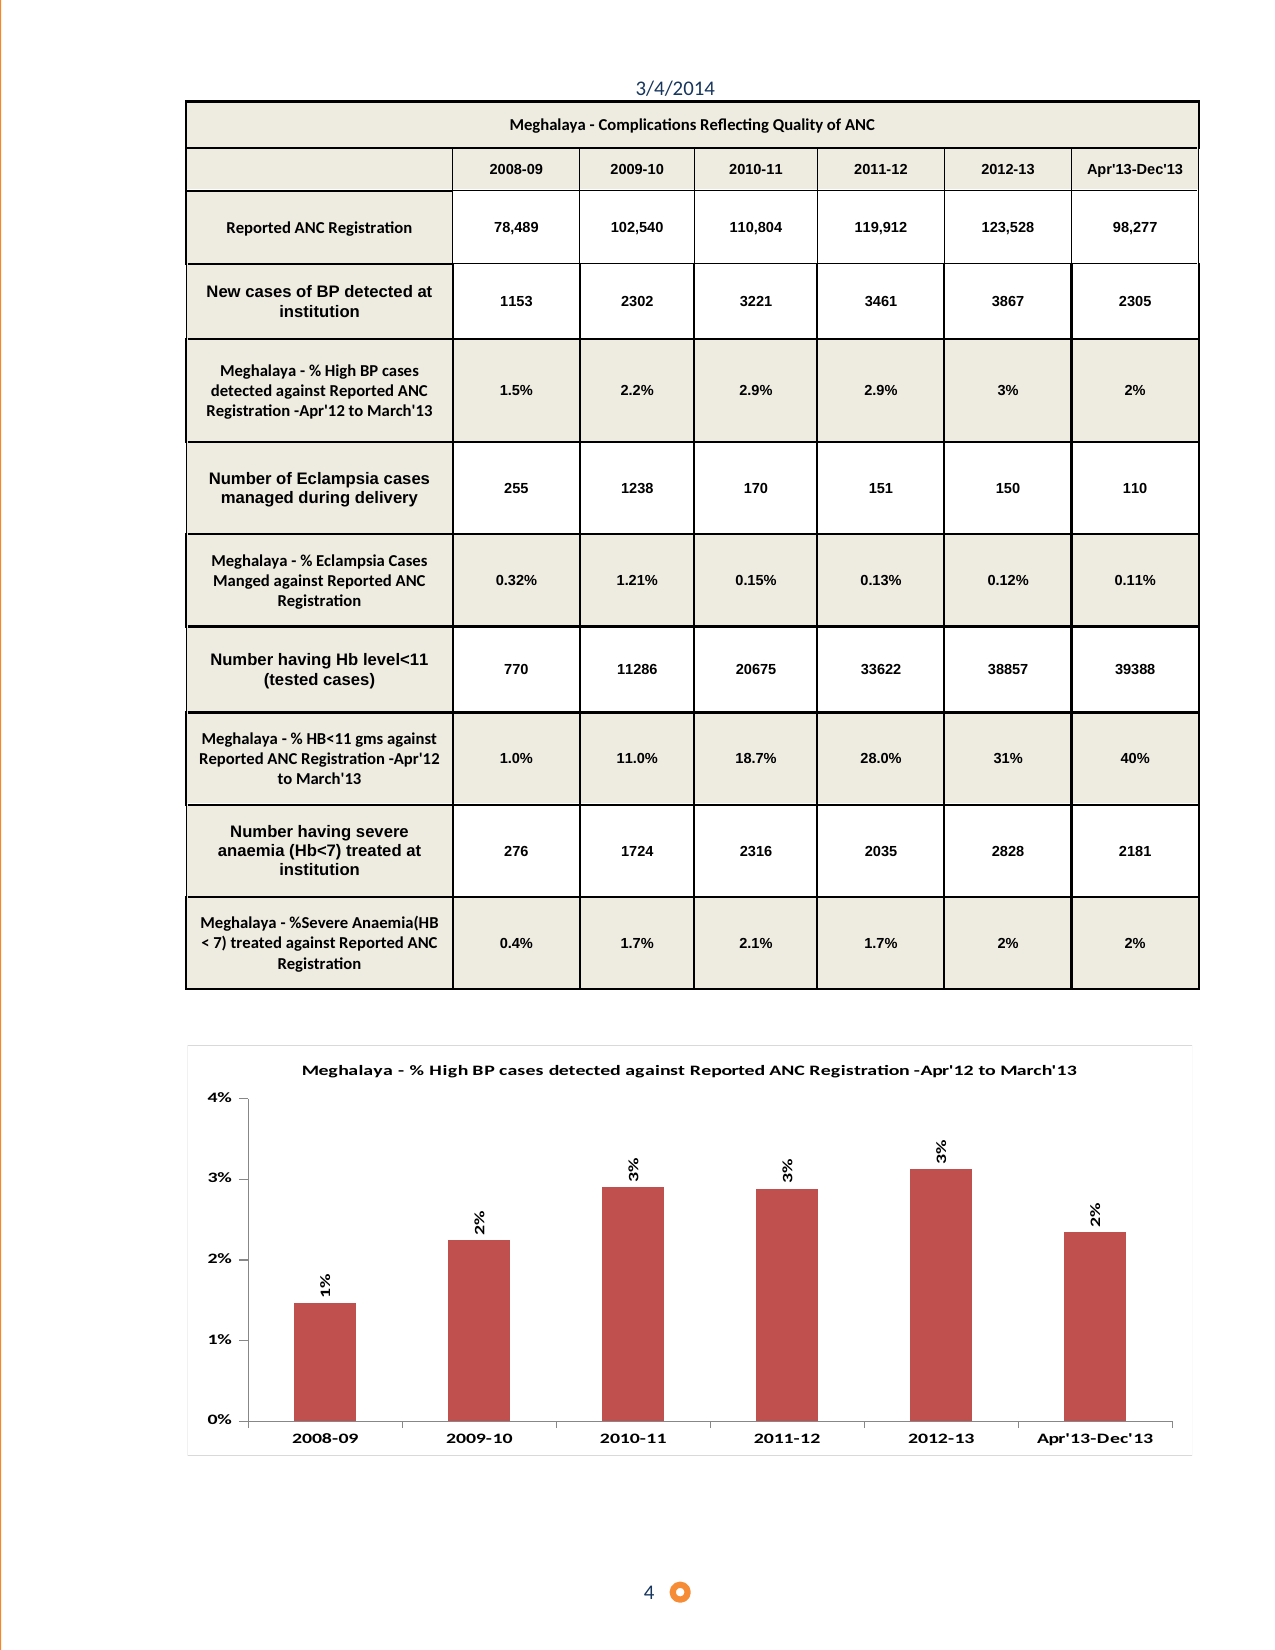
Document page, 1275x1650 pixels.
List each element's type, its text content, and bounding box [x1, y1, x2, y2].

table_cell 28.0% [818, 714, 943, 803]
table_cell 170 [695, 443, 816, 533]
table_cell 0.11% [1073, 535, 1198, 625]
table_cell 255 [454, 443, 579, 533]
table_cell 33622 [818, 628, 943, 711]
table_cell 1.21% [581, 535, 693, 625]
table_cell Meghalaya - % HB<11 gms against Reported ANC Registration -Apr'12 to March'13 [187, 712, 452, 803]
table_cell 102,540 [580, 191, 694, 263]
table_cell 2.2% [581, 340, 693, 441]
table_cell New cases of BP detected at institution [187, 264, 452, 338]
table_cell 2.1% [695, 898, 816, 988]
table_cell Meghalaya - %Severe Anaemia(HB < 7) treated against Reported ANC Registration [187, 897, 452, 988]
table_cell Number having Hb level<11 (tested cases) [187, 626, 452, 711]
table_cell 0.32% [454, 535, 579, 625]
table_cell 2.9% [818, 340, 943, 441]
table_cell 18.7% [695, 714, 816, 803]
table_cell 31% [945, 714, 1070, 803]
table_cell 3867 [945, 264, 1070, 338]
table_cell 119,912 [818, 191, 944, 263]
table_cell 20675 [695, 628, 816, 711]
table_cell 1.7% [818, 898, 943, 988]
table_cell 2035 [818, 806, 943, 896]
table_cell Reported ANC Registration [187, 192, 452, 263]
table_cell 2010-11 [695, 149, 817, 189]
table_cell 2% [945, 898, 1070, 988]
table_cell 110 [1073, 443, 1198, 533]
table_cell 2828 [945, 806, 1070, 896]
table_cell 1724 [581, 806, 693, 896]
table_cell 2302 [581, 264, 693, 338]
table_cell 11286 [581, 628, 693, 711]
table_cell 150 [945, 443, 1070, 533]
table_cell 1.7% [581, 898, 693, 988]
table_cell 2181 [1073, 806, 1198, 896]
table_cell Meghalaya - % High BP cases detected against Reported ANC Registration -Apr'12 to March'13 [187, 339, 452, 441]
table_cell Number of Eclampsia cases managed during delivery [187, 442, 452, 533]
table_cell 2012-13 [945, 149, 1071, 189]
table_cell 2009-10 [580, 149, 694, 189]
table_cell 1.5% [454, 340, 579, 441]
table_cell 0.13% [818, 535, 943, 625]
table_cell 110,804 [695, 191, 817, 263]
table_cell 0.4% [454, 898, 579, 988]
table_cell 276 [454, 806, 579, 896]
table_cell [187, 149, 452, 189]
table_cell 2305 [1073, 263, 1198, 338]
table_cell 40% [1073, 714, 1198, 803]
table_cell 151 [818, 443, 943, 533]
table_cell Apr'13-Dec'13 [1072, 147, 1198, 189]
table_cell 39388 [1073, 628, 1198, 711]
table_cell 98,277 [1072, 190, 1198, 263]
table_header Meghalaya - Complications Reflecting Quality of ANC [187, 103, 1198, 147]
table_cell 123,528 [945, 191, 1071, 263]
table_cell 0.15% [695, 535, 816, 625]
table_cell 2% [1073, 898, 1198, 988]
table_cell 770 [454, 628, 579, 711]
table_cell 2% [1073, 340, 1198, 441]
table_cell 3461 [818, 264, 943, 338]
table_cell 3% [945, 340, 1070, 441]
table_cell 78,489 [453, 191, 579, 263]
table_cell 3221 [695, 264, 816, 338]
table_cell 2316 [695, 806, 816, 896]
table_cell 2.9% [695, 340, 816, 441]
table_cell 38857 [945, 628, 1070, 711]
table_cell Number having severe anaemia (Hb<7) treated at institution [187, 805, 452, 896]
table_cell 11.0% [581, 714, 693, 803]
table_cell 0.12% [945, 535, 1070, 625]
table_cell 2011-12 [818, 149, 944, 189]
table_cell 2008-09 [453, 149, 579, 189]
table_cell 1238 [581, 443, 693, 533]
table_cell 1153 [454, 264, 579, 338]
table_cell Meghalaya - % Eclampsia Cases Manged against Reported ANC Registration [187, 534, 452, 625]
table_cell 1.0% [454, 714, 579, 803]
